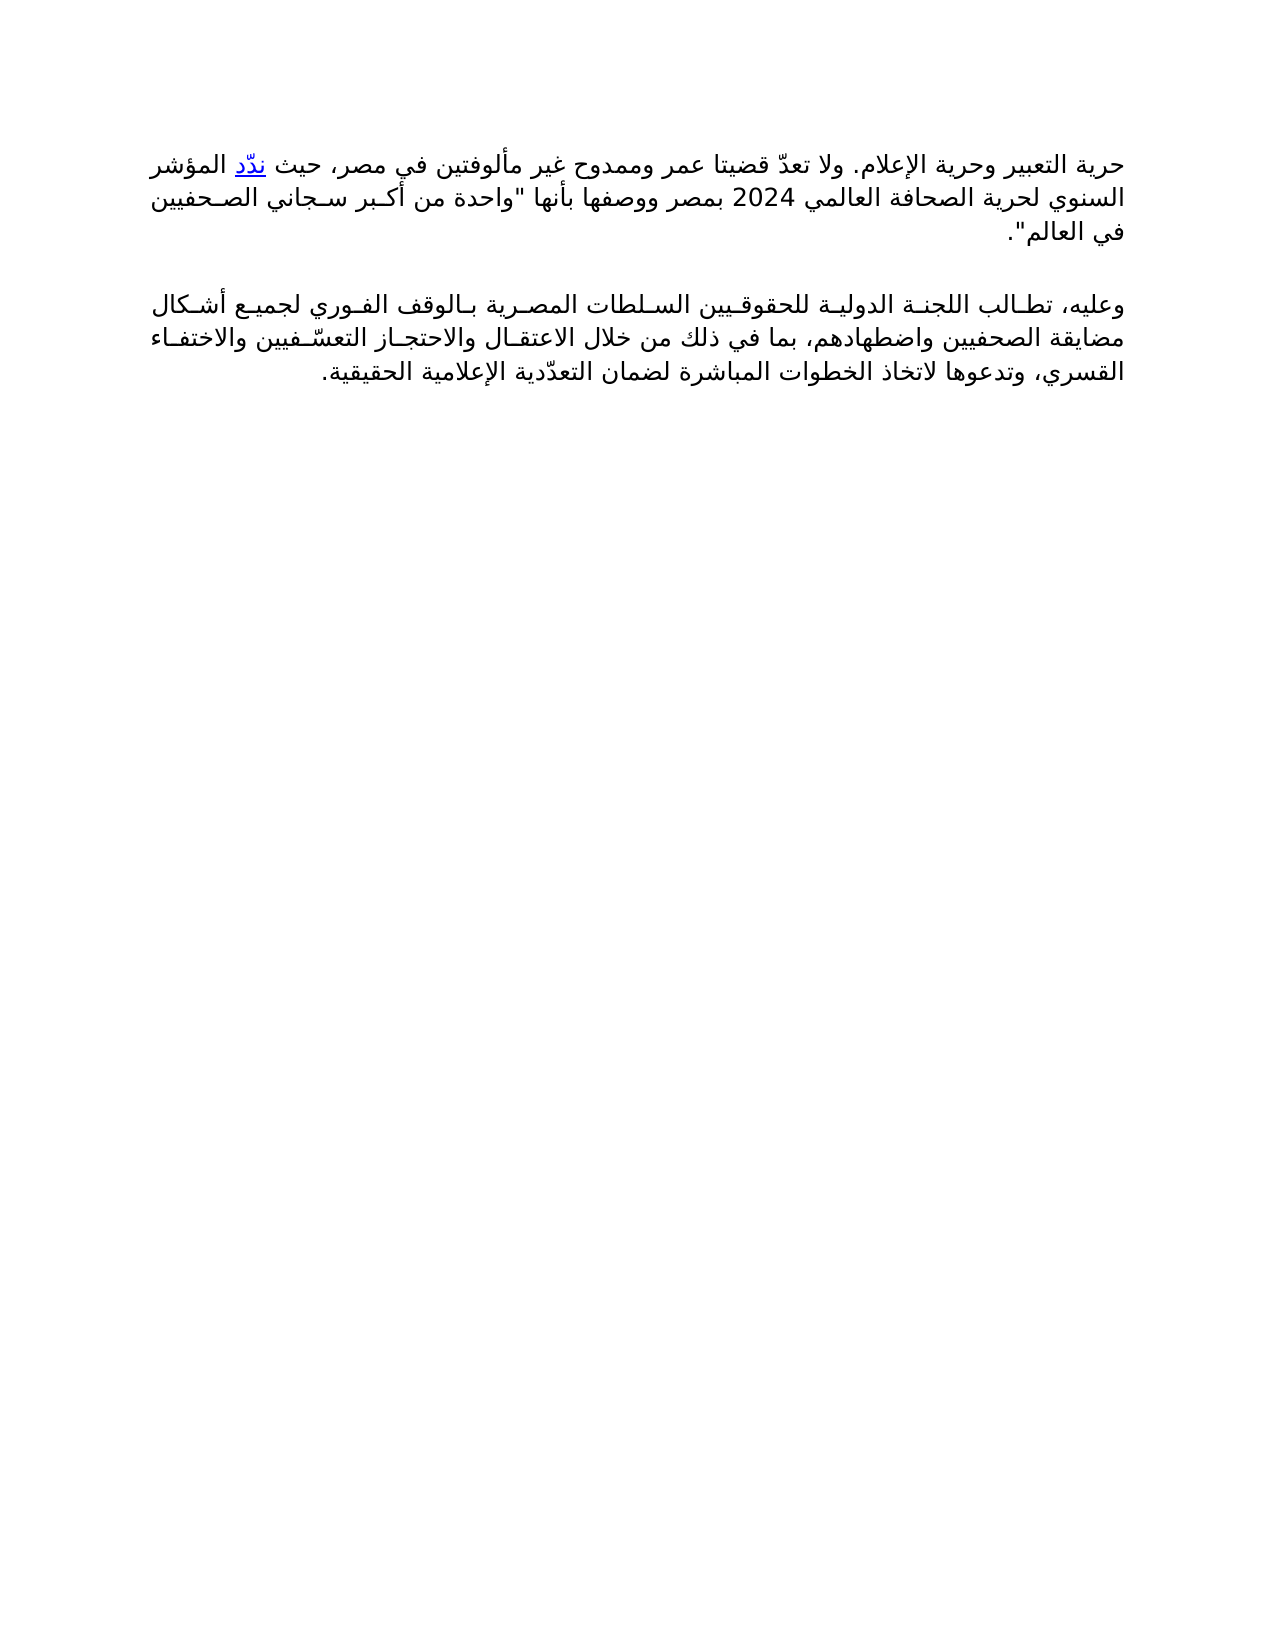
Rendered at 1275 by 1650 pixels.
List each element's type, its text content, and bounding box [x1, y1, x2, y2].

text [150, 150, 1125, 246]
text وعليه، تطالب اللجنة الدولية للحقوقيين السلطات المصرية بالوقف الفوري لجميع أشكال مضايقة الصحفيين واضطهادهم، بما في ذلك من خلال الاعتقال والاحتجاز التعسّفيين والاختفاء القسري، وتدعوها لاتخاذ الخطوات المباشرة لضمان التعدّدية الإعلامية الحقيقية. [150, 290, 1125, 386]
